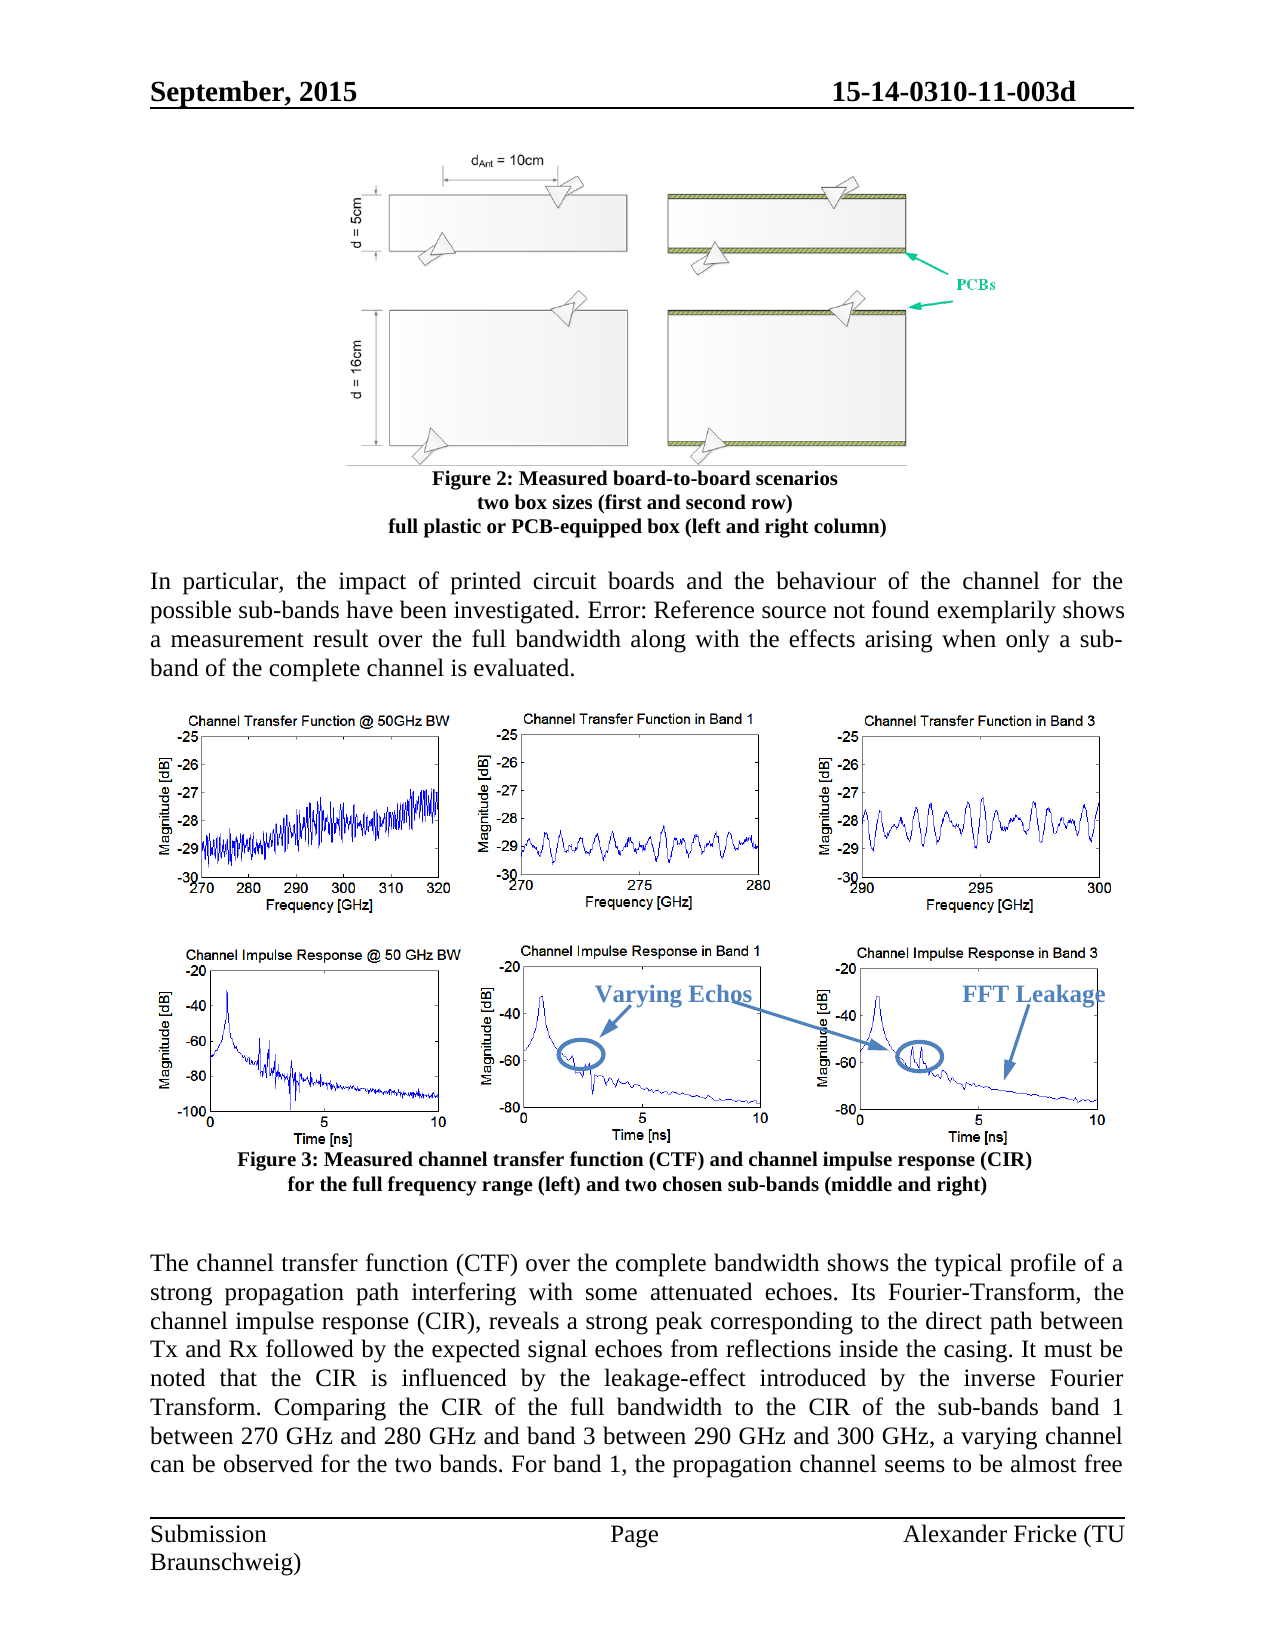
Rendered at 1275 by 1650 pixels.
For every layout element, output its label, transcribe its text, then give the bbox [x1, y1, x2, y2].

picture [153, 712, 468, 914]
text Figure 2: Measured board-to-board scenarios two box sizes (first and second row) full plastic or PCB-equipped box (left and right column) [150, 466, 1125, 538]
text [150, 1248, 1125, 1478]
picture [811, 944, 1127, 1146]
text Figure 3: Measured channel transfer function (CTF) and channel impulse response (CIR) for the full frequency range (left) and two chosen sub-bands (middle and right) [150, 1147, 1125, 1196]
picture [345, 150, 1005, 466]
picture [153, 946, 468, 1148]
picture [472, 710, 788, 911]
picture [813, 712, 1129, 914]
picture [475, 942, 790, 1144]
